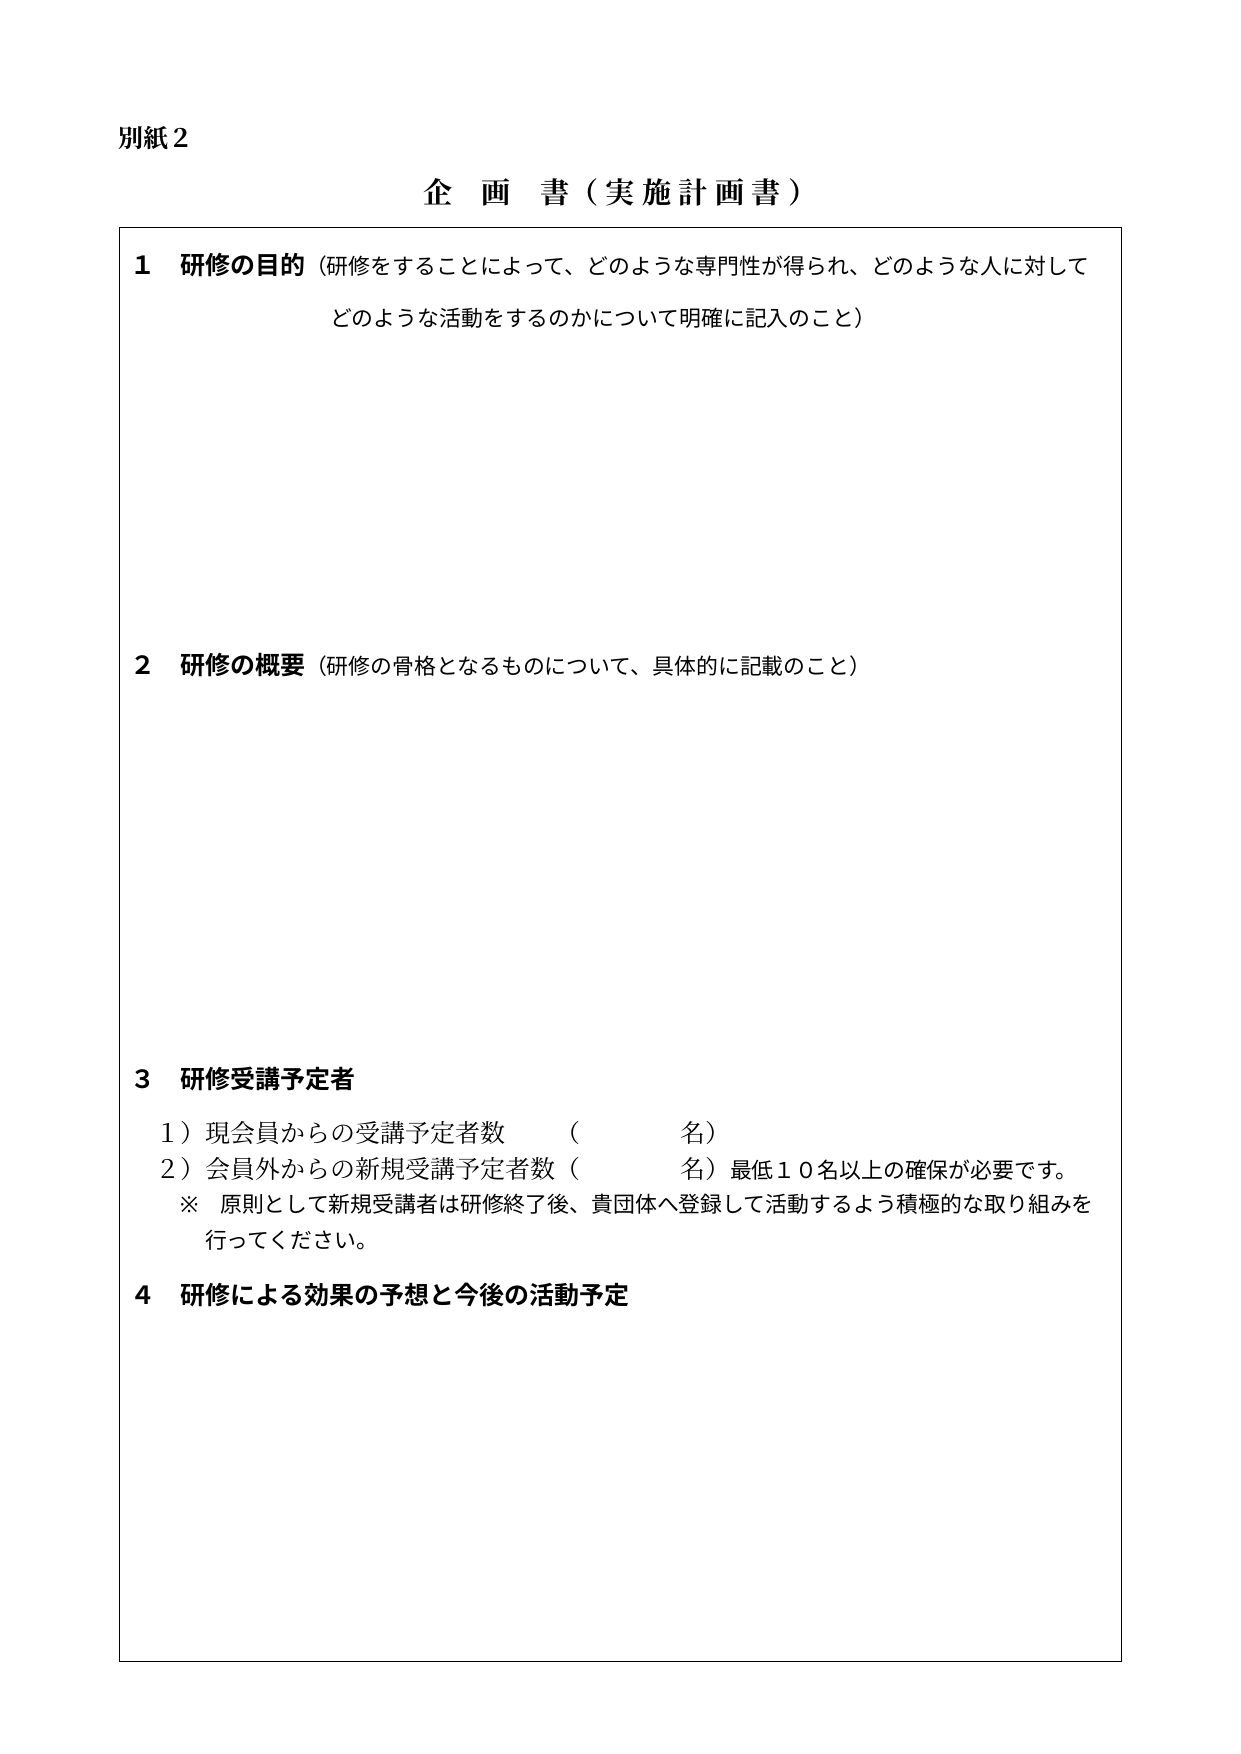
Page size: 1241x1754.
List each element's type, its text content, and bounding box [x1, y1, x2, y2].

text 企 画 書（ 実 施 計 画 書 ） [118, 155, 1122, 227]
table_cell ２ 研修の概要（研修の骨格となるものについて、具体的に記載のこと） [120, 628, 1121, 1042]
table_cell ３ 研修受講予定者 １）現会員からの受講予定者数 （ 名） ２）会員外からの新規受講予定者数（ 名）最低１０名以上の確保が必要です。 ※ 原則として新規受講者は研修終了後、貴団体へ登録して活動するよう積極的な取り組みを 行ってください。 [120, 1042, 1121, 1257]
text 別紙２ [118, 119, 1122, 155]
table_cell ４ 研修による効果の予想と今後の活動予定 [120, 1257, 1121, 1661]
table_header １ 研修の目的（研修をすることによって、どのような専門性が得られ、どのような人に対して どのような活動をするのかについて明確に記入のこと） [120, 228, 1121, 627]
